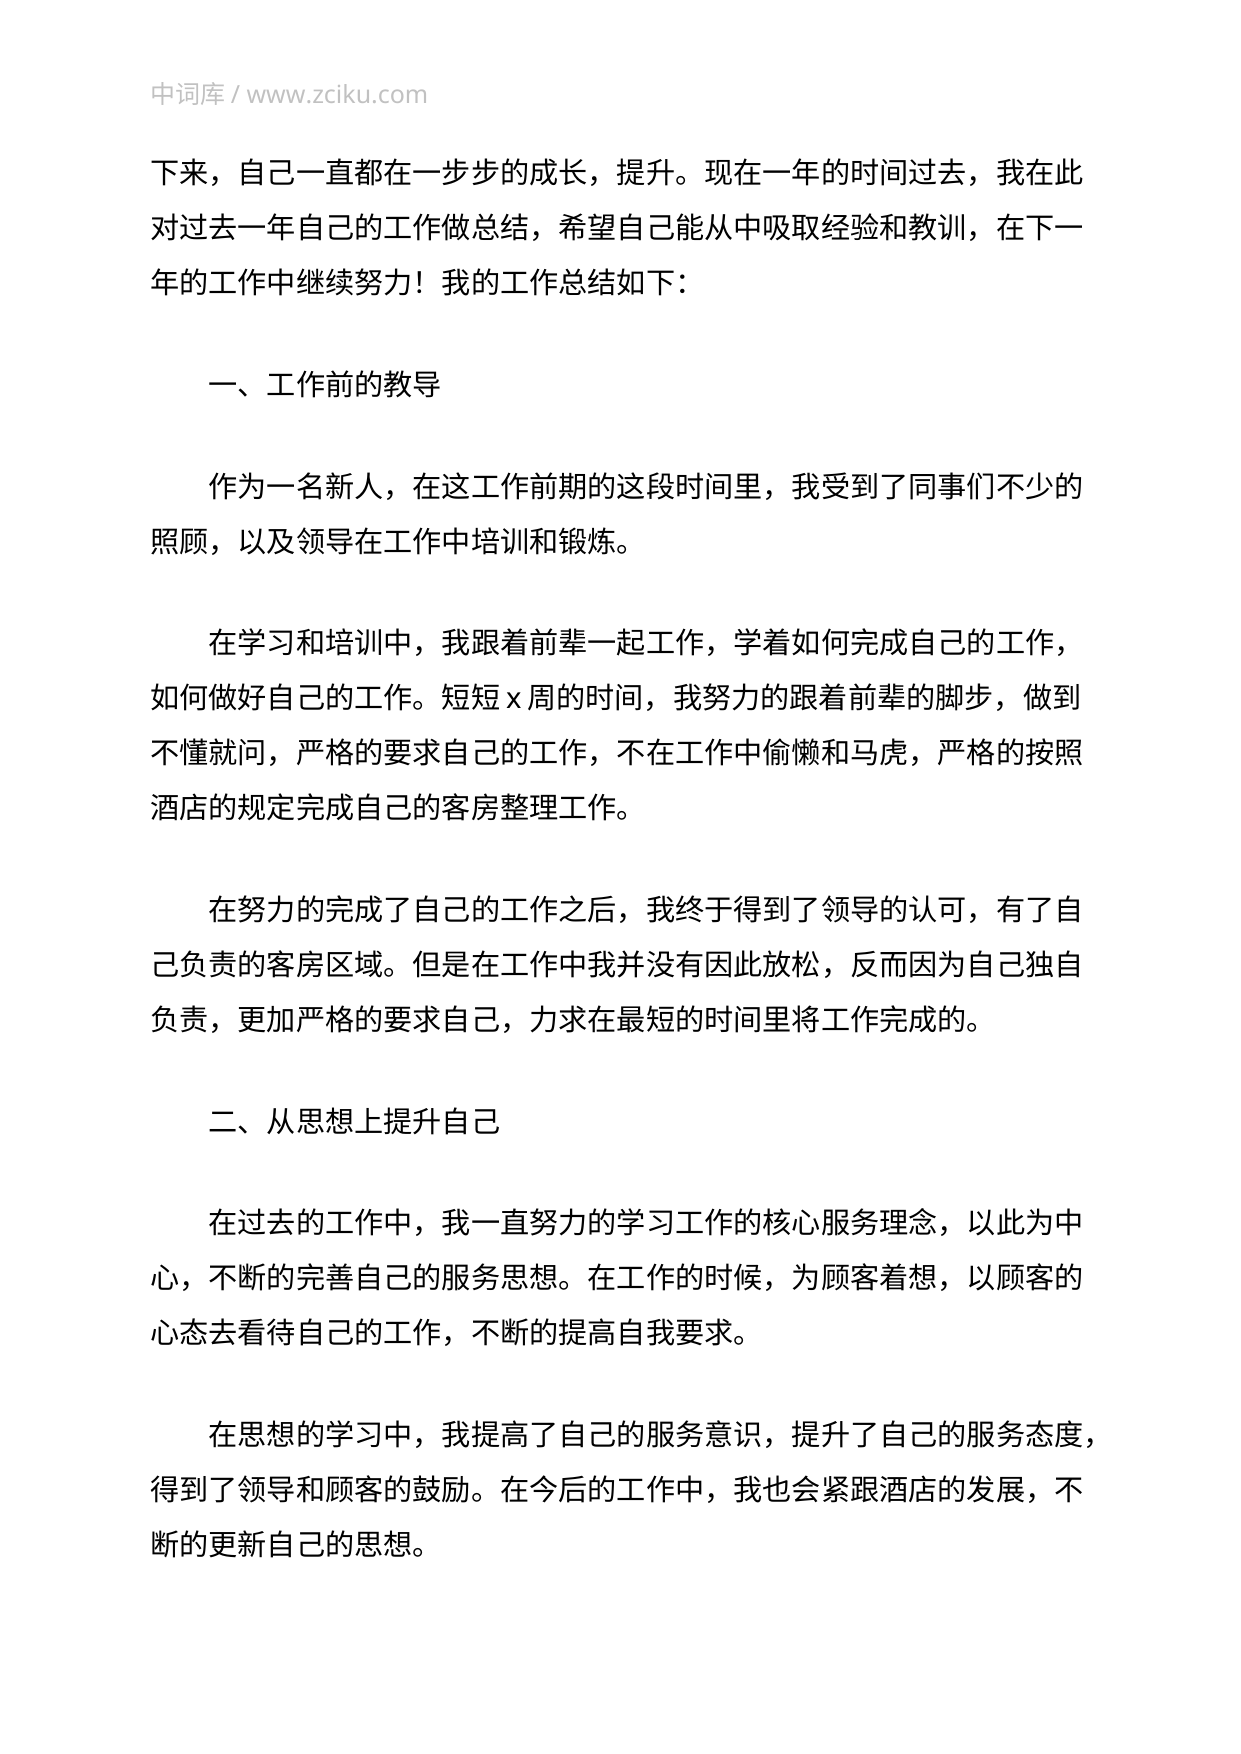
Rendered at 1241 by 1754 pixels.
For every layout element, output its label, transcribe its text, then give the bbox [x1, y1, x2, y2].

text 在过去的工作中，我一直努力的学习工作的核心服务理念，以此为中心，不断的完善自己的服务思想。在工作的时候，为顾客着想，以顾客的心态去看待自己的工作，不断的提高自我要求。 [150, 1200, 1090, 1352]
text 在努力的完成了自己的工作之后，我终于得到了领导的认可，有了自己负责的客房区域。但是在工作中我并没有因此放松，反而因为自己独自负责，更加严格的要求自己，力求在最短的时间里将工作完成的。 [150, 887, 1090, 1039]
text 一、工作前的教导 [150, 362, 1090, 404]
text 二、从思想上提升自己 [150, 1098, 1090, 1140]
text 在学习和培训中，我跟着前辈一起工作，学着如何完成自己的工作，如何做好自己的工作。短短x周的时间，我努力的跟着前辈的脚步，做到不懂就问，严格的要求自己的工作，不在工作中偷懒和马虎，严格的按照酒店的规定完成自己的客房整理工作。 [150, 620, 1090, 827]
text 作为一名新人，在这工作前期的这段时间里，我受到了同事们不少的照顾，以及领导在工作中培训和锻炼。 [150, 463, 1090, 561]
text 在思想的学习中，我提高了自己的服务意识，提升了自己的服务态度，得到了领导和顾客的鼓励。在今后的工作中，我也会紧跟酒店的发展，不断的更新自己的思想。 [150, 1411, 1090, 1563]
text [150, 150, 1090, 302]
